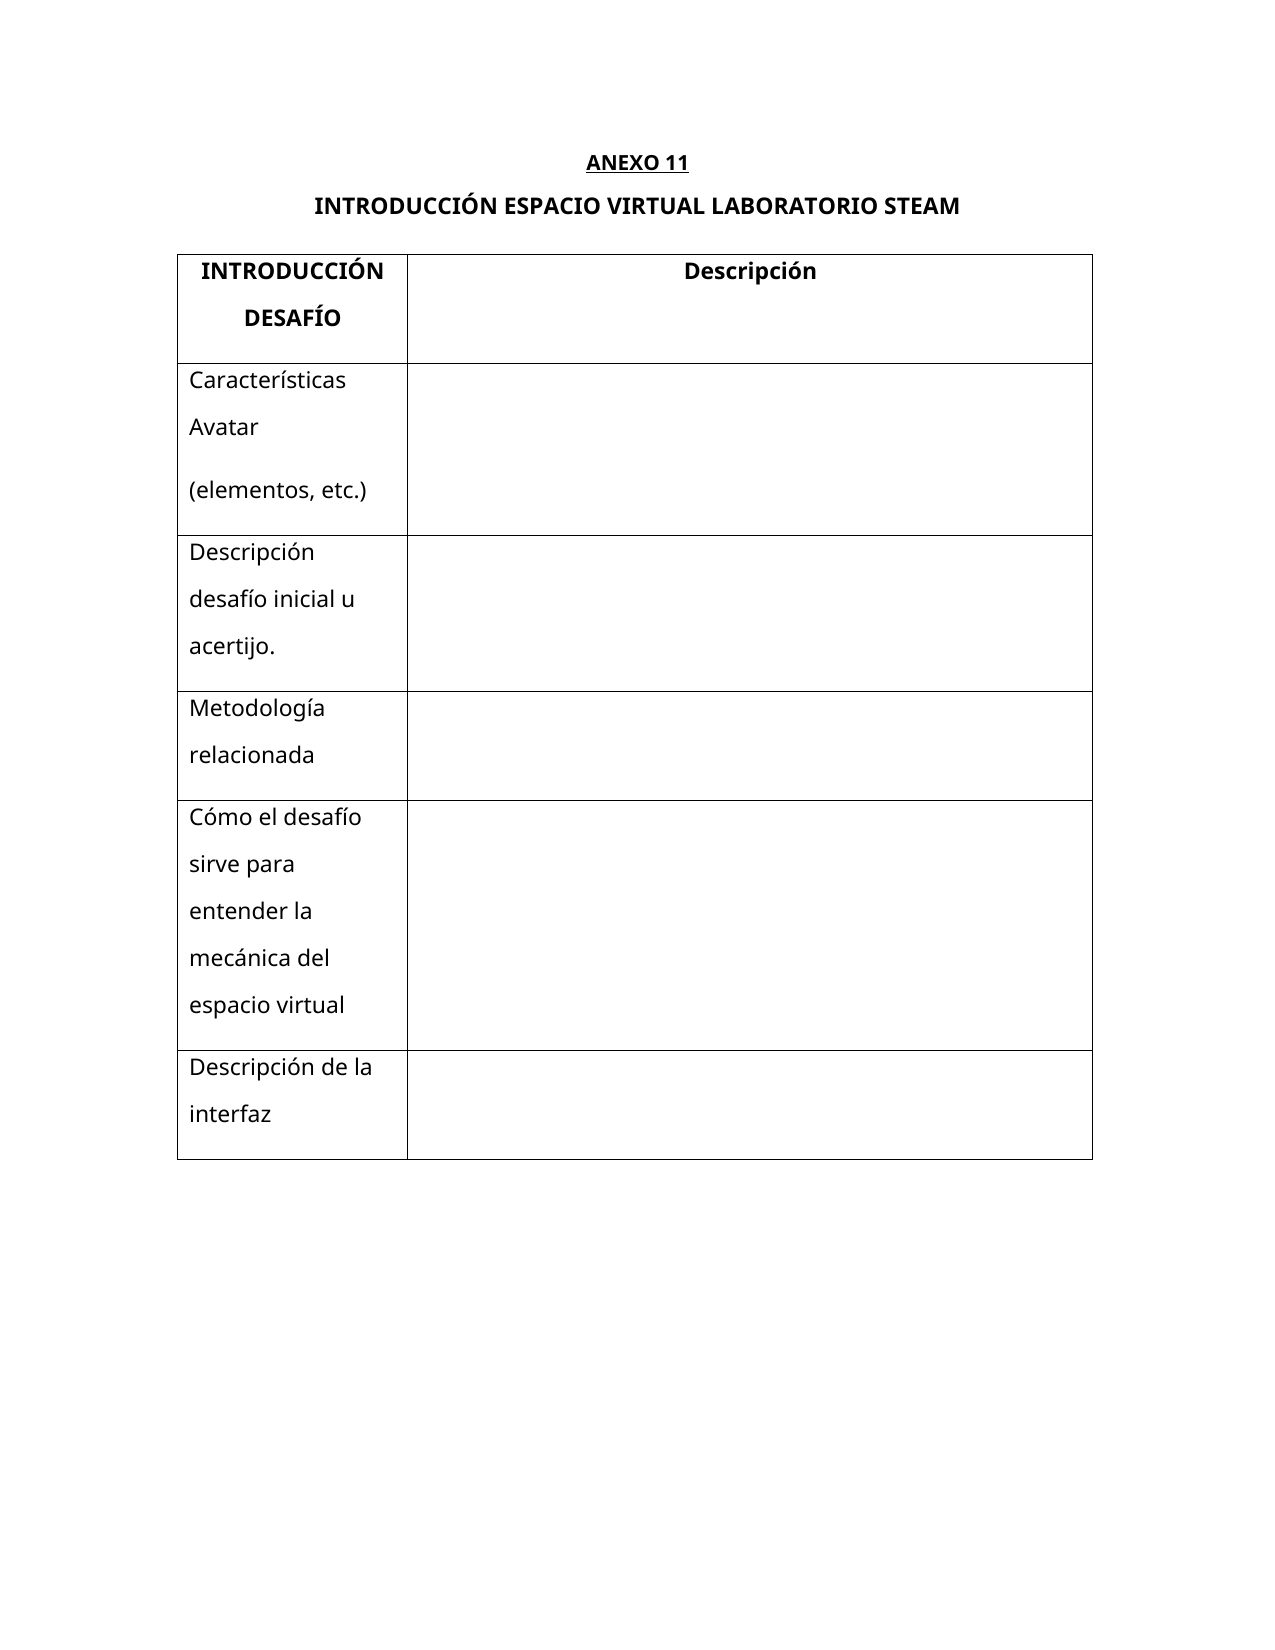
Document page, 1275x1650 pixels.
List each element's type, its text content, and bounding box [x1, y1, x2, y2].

table_cell Metodología relacionada [178, 692, 407, 800]
table_cell [408, 364, 1092, 535]
table_cell Cómo el desafío sirve para entender la mecánica del espacio virtual [178, 801, 407, 1049]
table_cell [408, 692, 1092, 800]
table_cell Características Avatar (elementos, etc.) [178, 364, 407, 535]
table_cell [408, 801, 1092, 1049]
table_cell Descripción desafío inicial u acertijo. [178, 536, 407, 691]
table_cell [408, 536, 1092, 691]
text ANEXO 11 [177, 148, 1098, 176]
table_header INTRODUCCIÓN DESAFÍO [178, 255, 407, 363]
text INTRODUCCIÓN ESPACIO VIRTUAL LABORATORIO STEAM [177, 190, 1098, 221]
table_cell Descripción de la interfaz [178, 1051, 407, 1158]
table_header Descripción [408, 255, 1092, 363]
table_cell [408, 1051, 1092, 1158]
